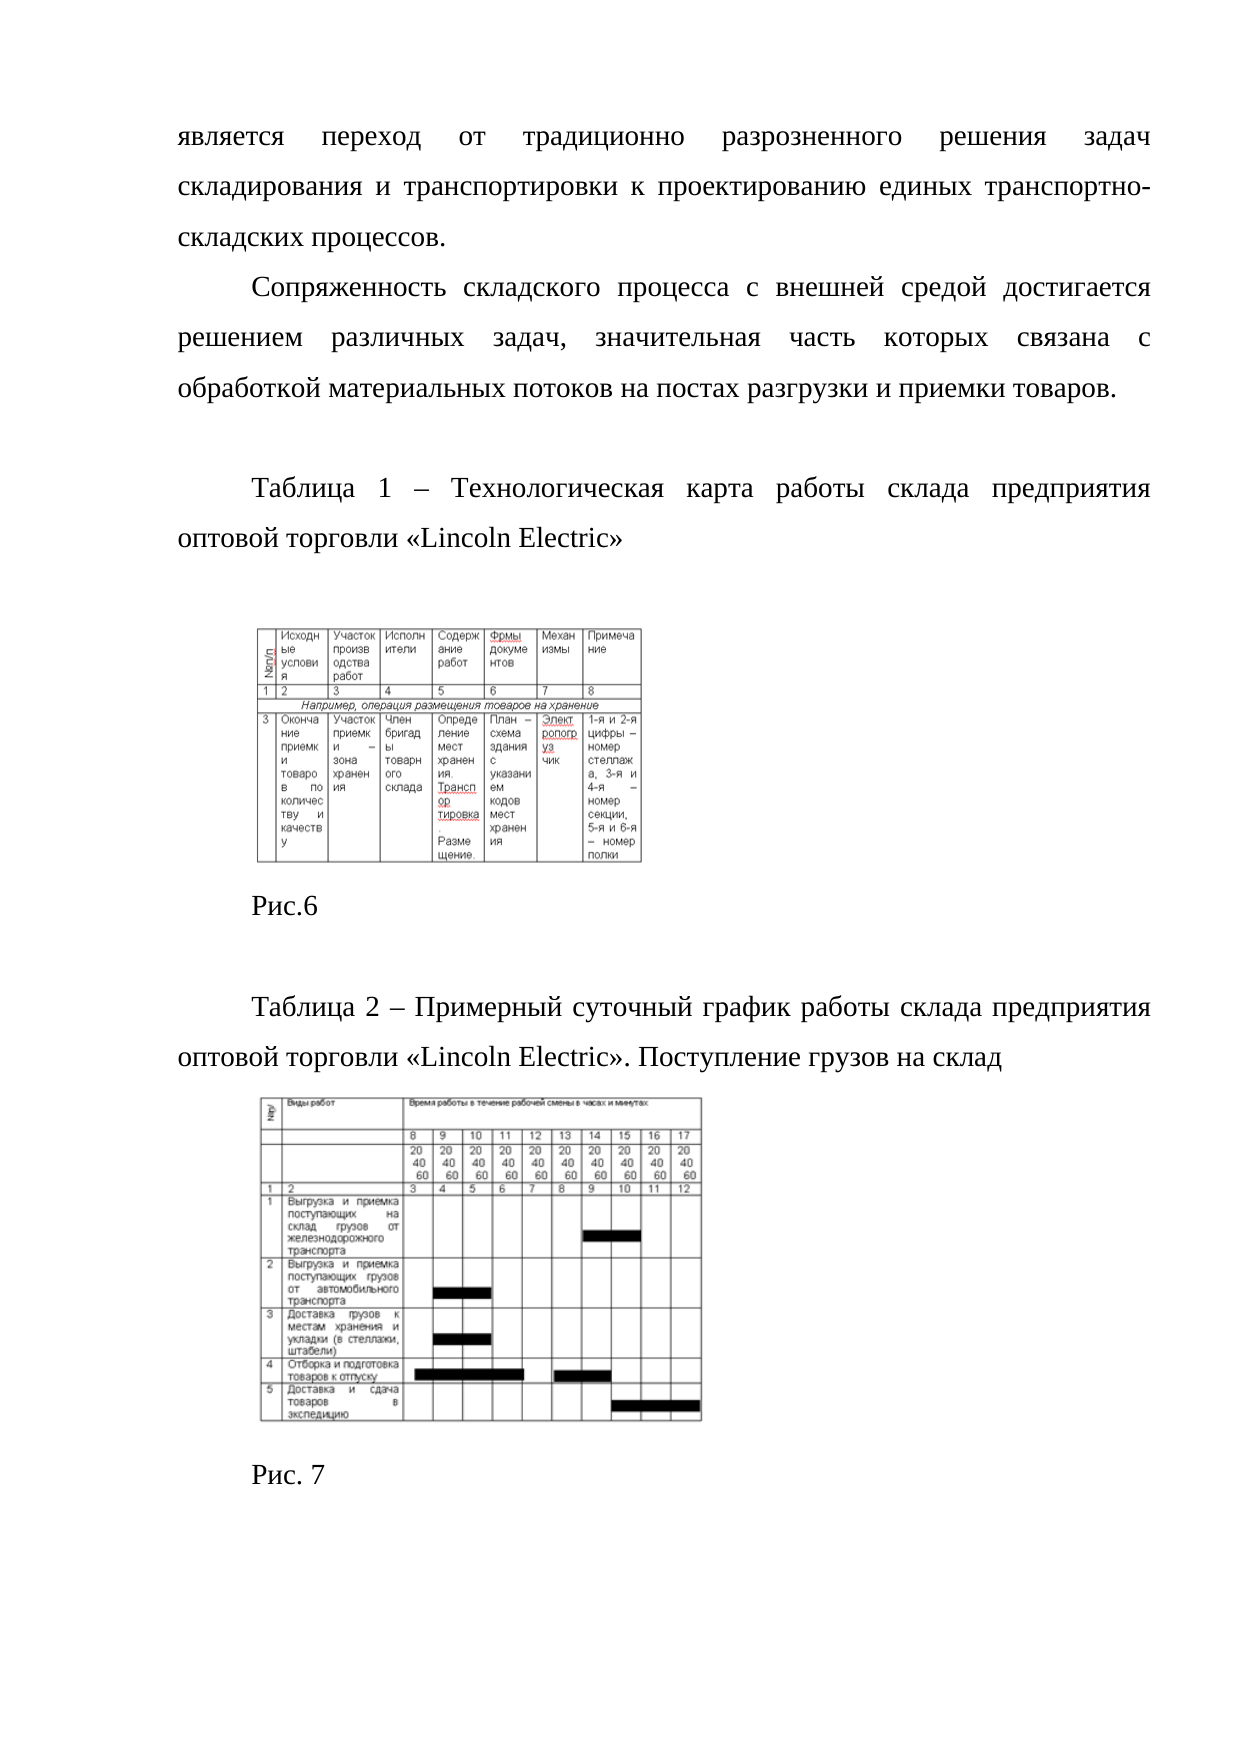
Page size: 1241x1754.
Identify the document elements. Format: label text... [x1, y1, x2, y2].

text Сопряженность складского процесса с внешней средой достигается решением различных задач, значительная часть которых связана с обработкой материальных потоков на постах разгрузки и приемки товаров. [177, 269, 1152, 403]
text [177, 118, 1152, 252]
picture [251, 621, 653, 875]
text Таблица 2 – Примерный суточный график работы склада предприятия оптовой торговли «Lincoln Electric». Поступление грузов на склад [177, 989, 1152, 1073]
text Таблица 1 – Технологическая карта работы склада предприятия оптовой торговли «Lincoln Electric» [177, 470, 1152, 554]
picture [251, 1089, 723, 1443]
text Рис. 7 [177, 1457, 1152, 1490]
text Рис.6 [177, 888, 1152, 922]
